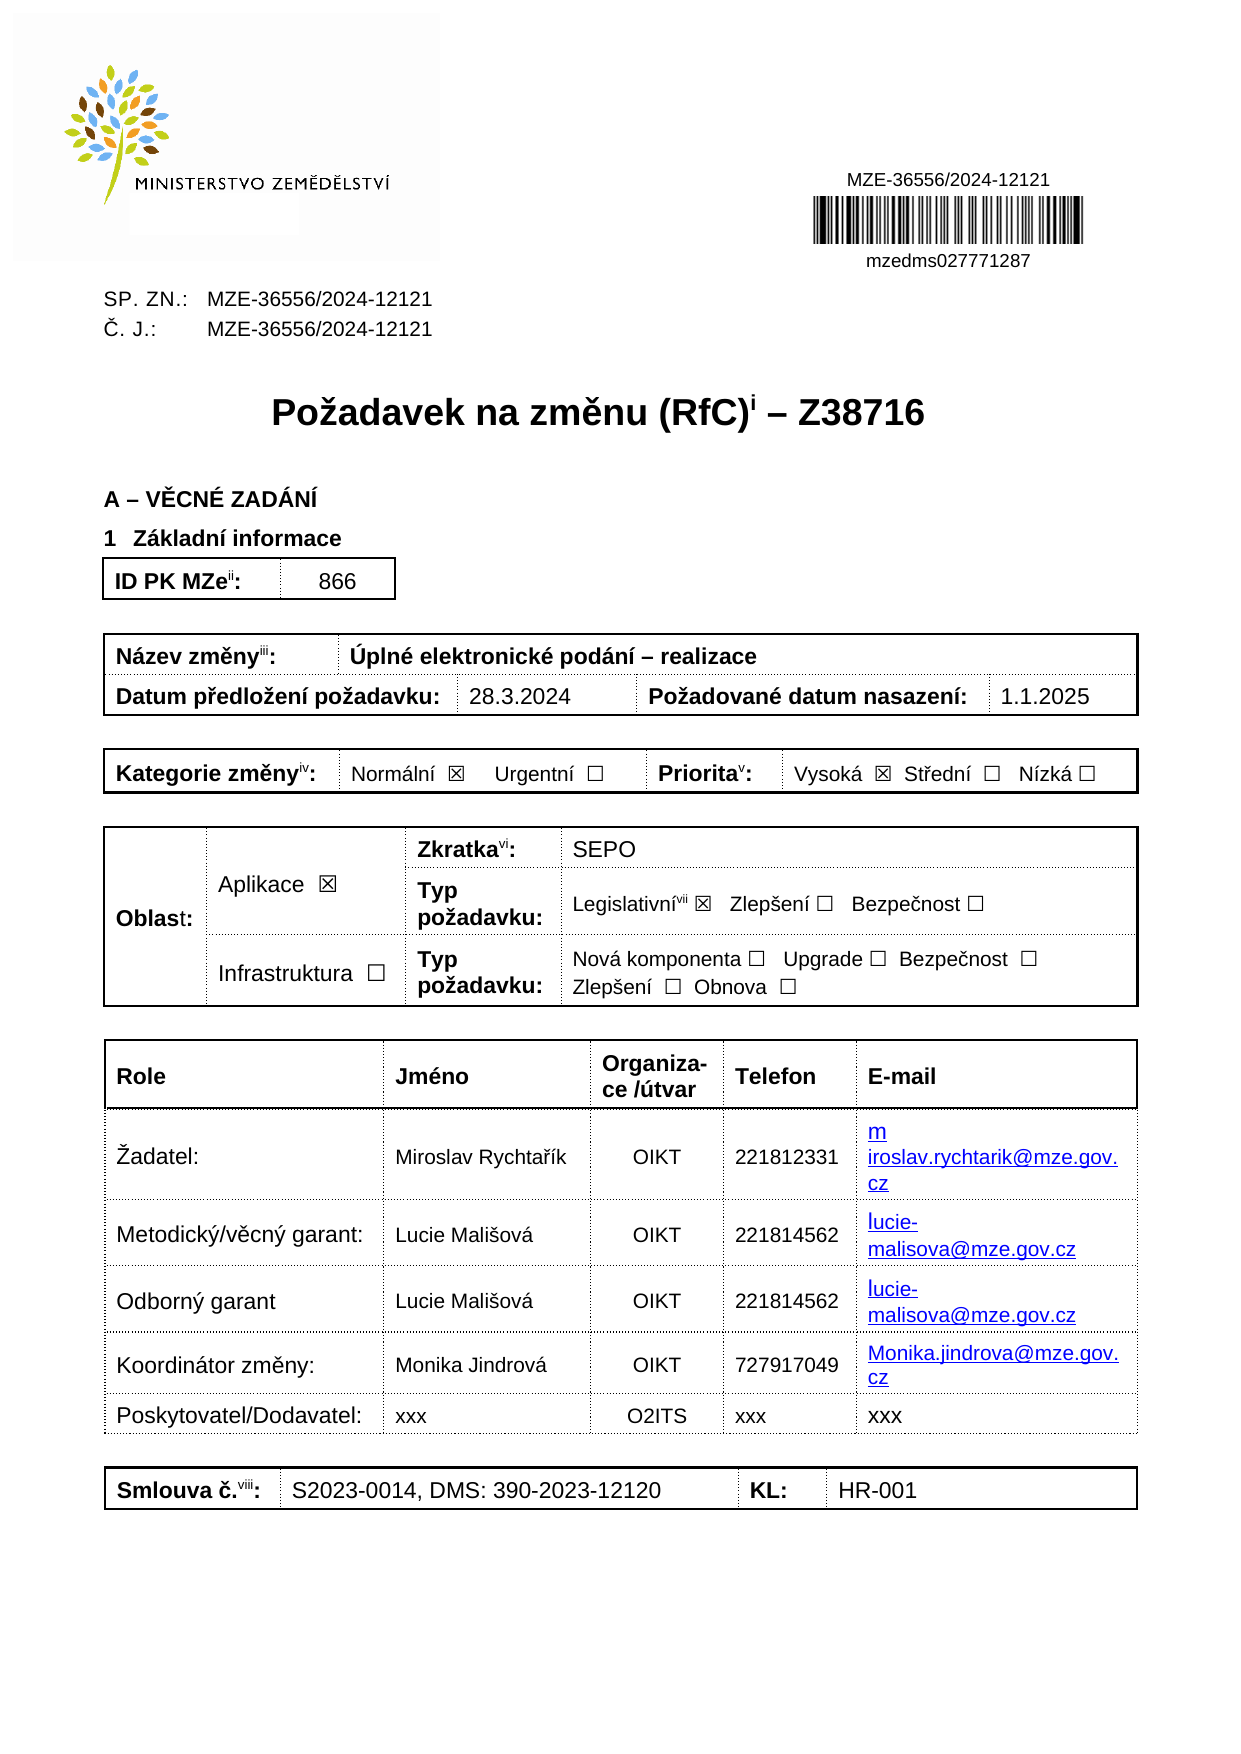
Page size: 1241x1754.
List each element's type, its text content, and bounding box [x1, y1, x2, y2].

table_header Oblast: [105, 828, 207, 1005]
table_header Vysoká Střední Nízká [783, 750, 1136, 791]
table_header Telefon [724, 1041, 856, 1107]
table_header HR-001 [827, 1469, 1136, 1508]
table_header Jméno [384, 1041, 591, 1107]
text Požadavek na změnu (RfC) – Z38716 [103, 390, 1092, 433]
table_cell OIKT [591, 1265, 723, 1331]
table_cell Legislativní Zlepšení Bezpečnost [561, 867, 1136, 934]
table_header Zkratka: [406, 828, 561, 867]
table_cell xxx [856, 1393, 1137, 1433]
table_header Organiza-ce /útvar [591, 1041, 723, 1107]
table_header Úplné elektronické podání – realizace [338, 635, 1136, 674]
picture [806, 196, 1091, 244]
subtitle Základní informace [103, 524, 1092, 551]
table_cell OIKT [591, 1109, 723, 1199]
table_cell Typ požadavku: [406, 934, 561, 1005]
table_cell Metodický/věcný garant: [105, 1199, 384, 1265]
table_cell OIKT [591, 1331, 723, 1393]
table_cell Monika Jindrová [384, 1331, 591, 1393]
text a – věcné zadání [103, 486, 1092, 512]
table_cell Lucie Mališová [384, 1199, 591, 1265]
table_cell O2ITS [591, 1393, 723, 1433]
table_cell lucie-malisova@mze.gov.cz [856, 1199, 1137, 1265]
table_cell Datum předložení požadavku: [105, 674, 458, 714]
table_cell Odborný garant [105, 1265, 384, 1331]
picture [13, 13, 440, 261]
table_cell Miroslav Rychtařík [384, 1109, 591, 1199]
table_header Smlouva č.: [106, 1469, 280, 1508]
table_header ID PK MZe: [104, 559, 280, 598]
table_cell Infrastruktura [207, 934, 406, 1005]
text Č. J.: MZE-36556/2024-12121 [103, 317, 1092, 341]
table_header Role [106, 1041, 384, 1107]
table_header SEPO [561, 828, 1136, 867]
table_cell miroslav.rychtarik@mze.gov.cz [856, 1109, 1137, 1199]
text SP. ZN.: MZE-36556/2024-12121 [103, 286, 1092, 310]
table_header Aplikace [207, 828, 406, 934]
table_header KL: [738, 1469, 827, 1508]
table_cell 727917049 [724, 1331, 856, 1393]
table_header 866 [280, 559, 394, 598]
table_cell OIKT [591, 1199, 723, 1265]
table_cell lucie-malisova@mze.gov.cz [856, 1265, 1137, 1331]
table_cell Monika.jindrova@mze.gov.cz [856, 1331, 1137, 1393]
table_cell Nová komponenta Upgrade Bezpečnost Zlepšení Obnova [561, 934, 1136, 1005]
table_cell xxx [724, 1393, 856, 1433]
table_header S2023-0014, DMS: 390-2023-12120 [280, 1469, 738, 1508]
table_header Normální Urgentní [340, 750, 647, 791]
table_cell Požadované datum nasazení: [637, 674, 989, 714]
table_header Název změny: [105, 635, 338, 674]
table_cell Poskytovatel/Dodavatel: [105, 1393, 384, 1433]
table_cell Žadatel: [105, 1109, 384, 1199]
table_cell 221812331 [724, 1109, 856, 1199]
table_cell xxx [384, 1393, 591, 1433]
table_cell 221814562 [724, 1199, 856, 1265]
table_header E-mail [856, 1041, 1136, 1107]
table_cell 221814562 [724, 1265, 856, 1331]
table_header Priorita: [647, 750, 783, 791]
table_header Kategorie změny: [105, 750, 339, 791]
table_cell Koordinátor změny: [105, 1331, 384, 1393]
table_cell Lucie Mališová [384, 1265, 591, 1331]
table_cell Typ požadavku: [406, 867, 561, 934]
